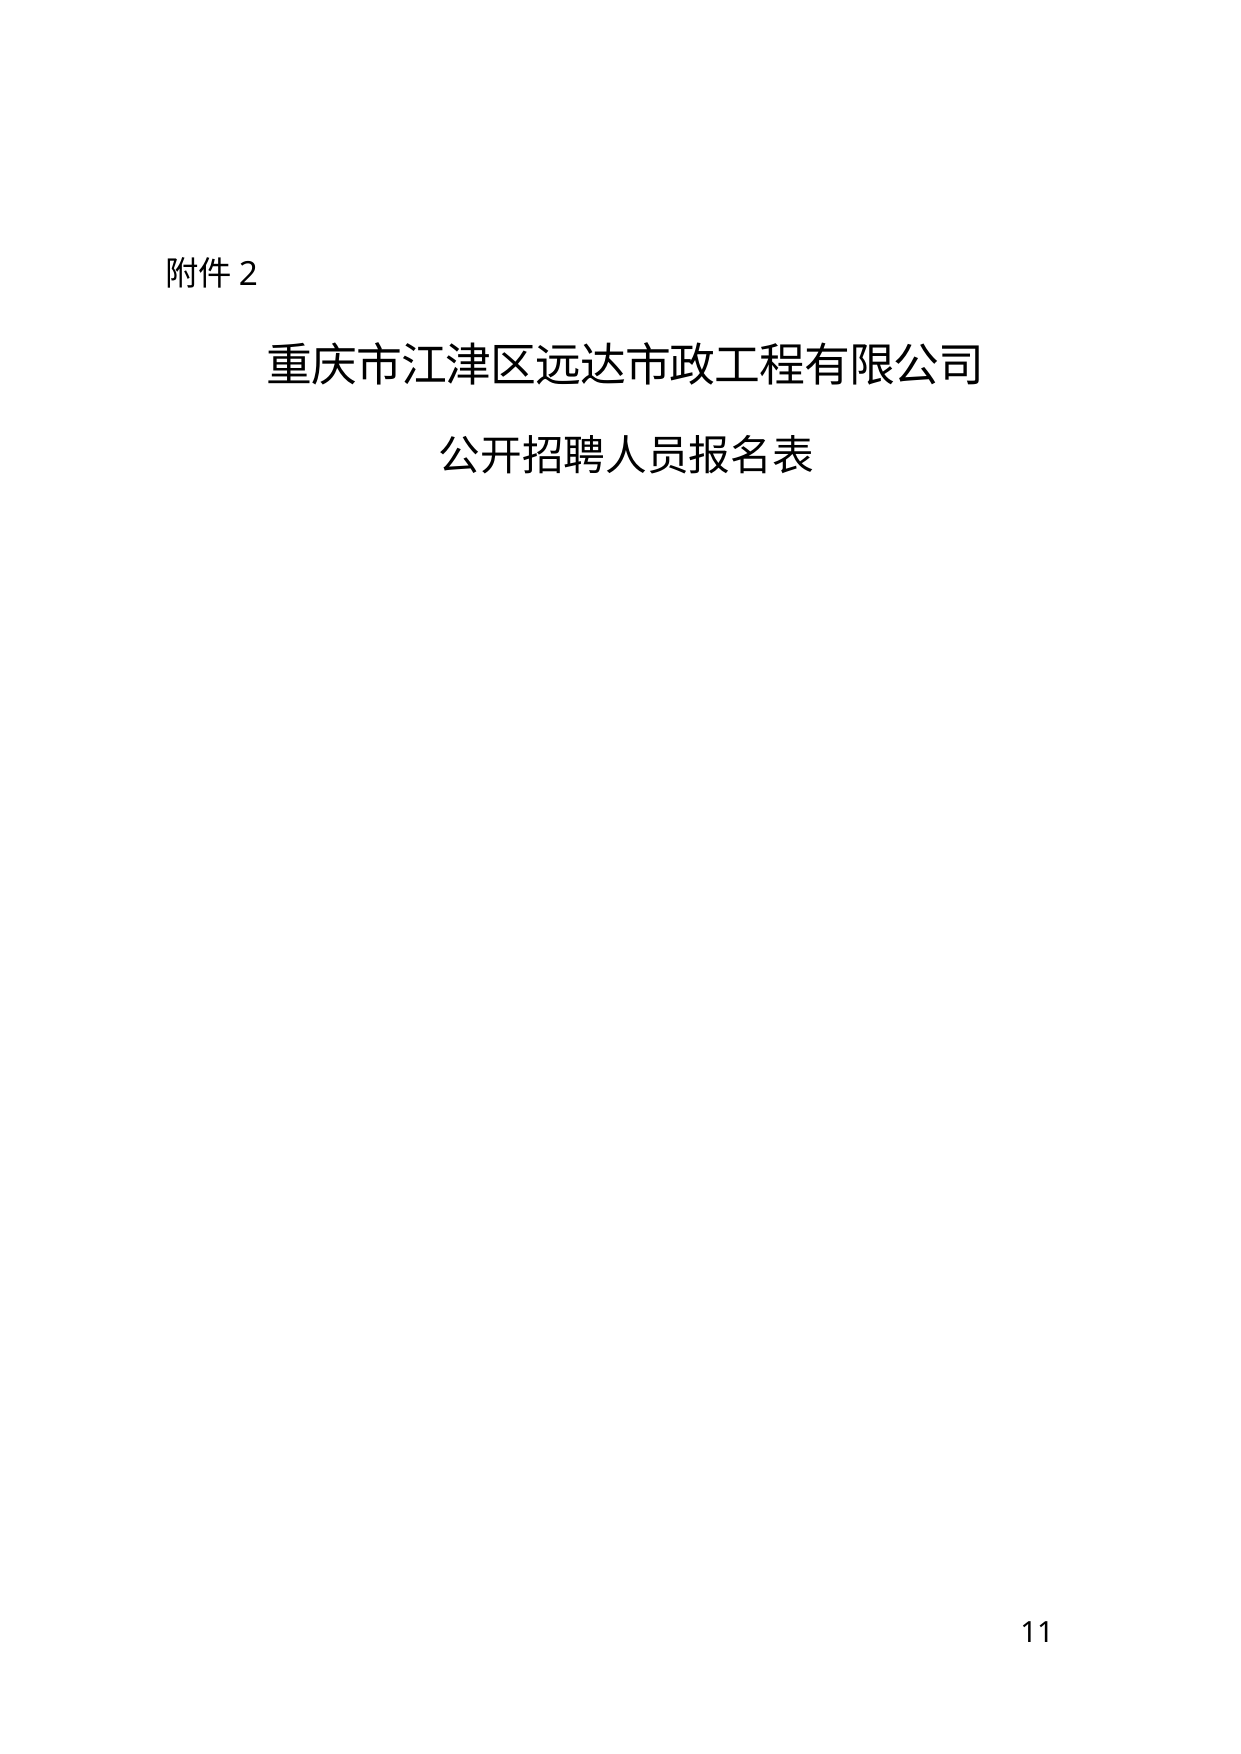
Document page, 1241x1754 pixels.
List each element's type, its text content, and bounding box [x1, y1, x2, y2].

text 公开招聘人员报名表 [165, 407, 1087, 498]
text 附件2 [165, 226, 1087, 316]
text 重庆市江津区远达市政工程有限公司 [165, 316, 1087, 407]
